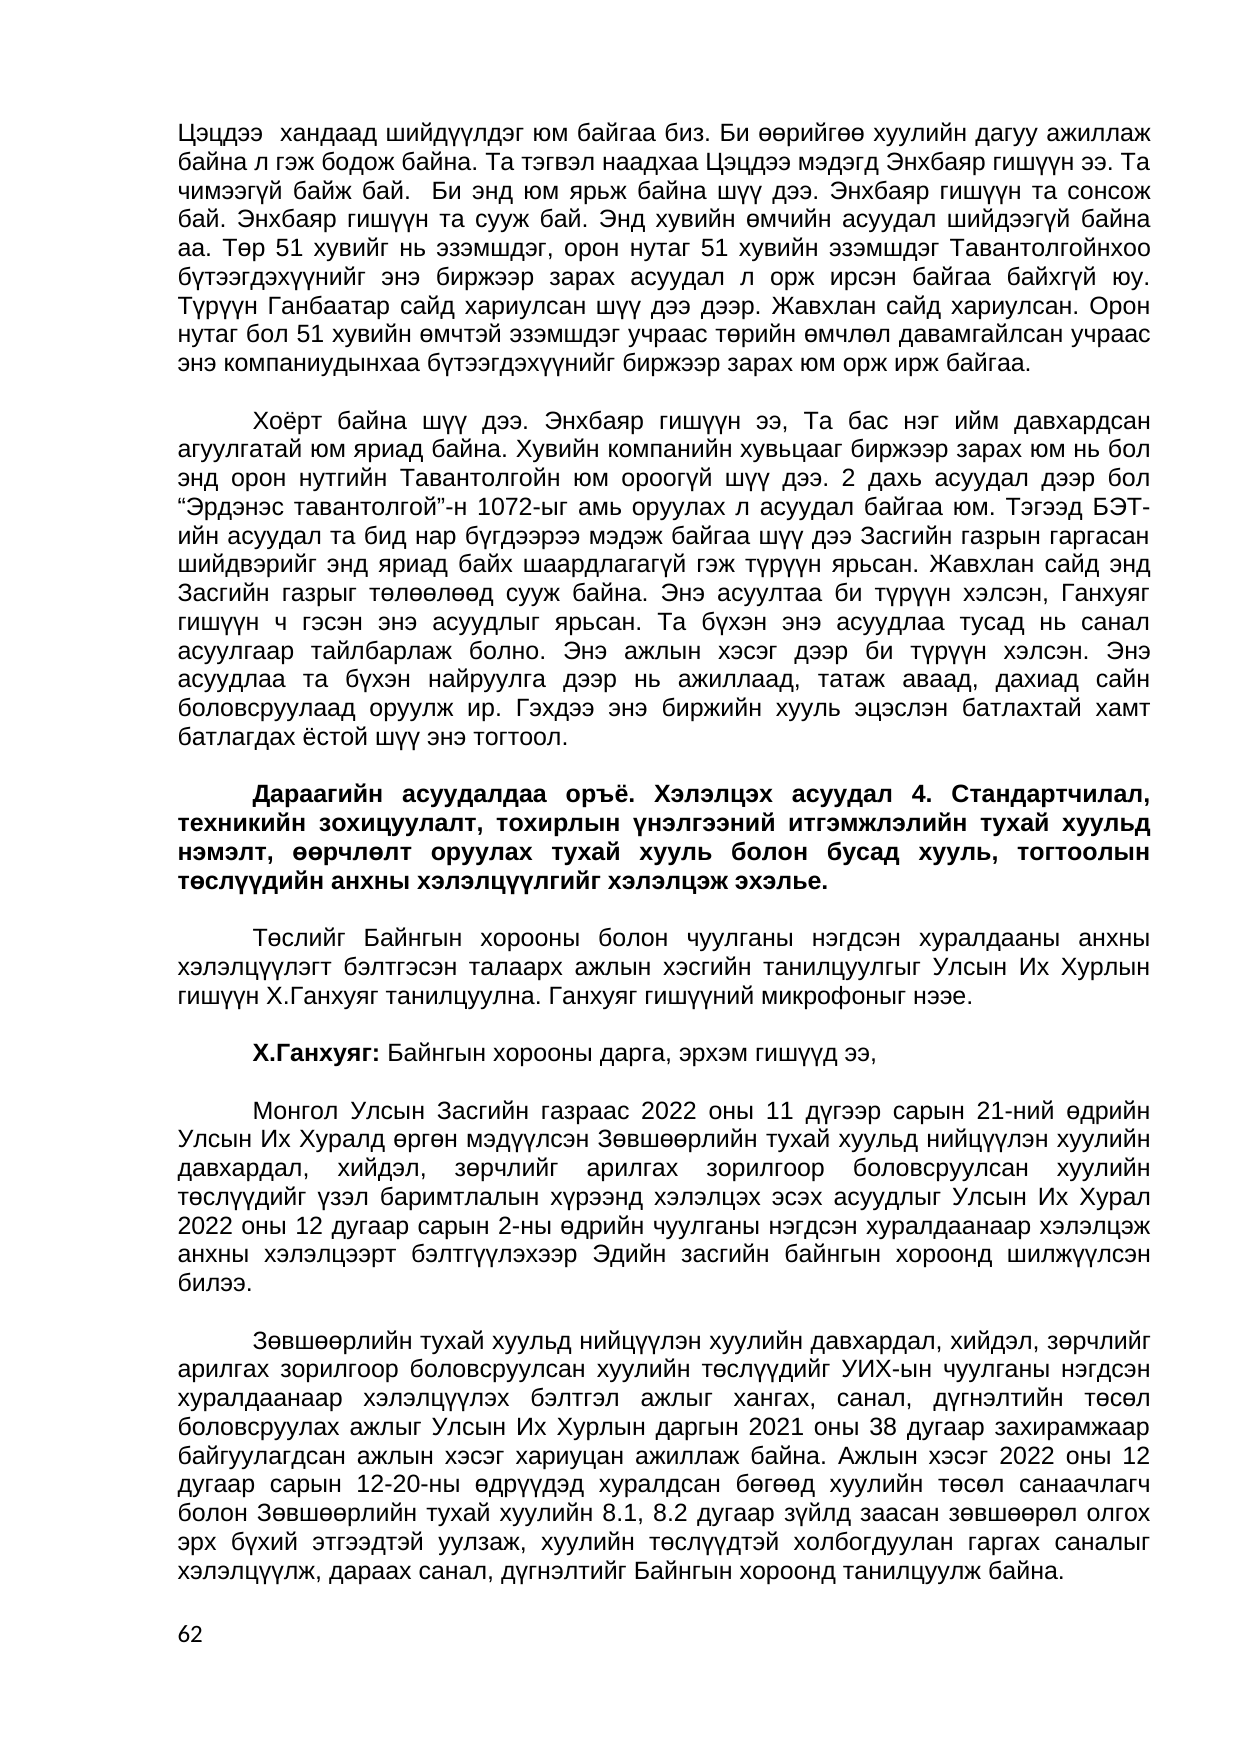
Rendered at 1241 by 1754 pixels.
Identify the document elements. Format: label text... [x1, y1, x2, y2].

text Төслийг Байнгын хорооны болон чуулганы нэгдсэн хуралдааны анхны хэлэлцүүлэгт бэлтгэсэн талаарх ажлын хэсгийн танилцуулгыг Улсын Их Хурлын гишүүн Х.Ганхуяг танилцуулна. Ганхуяг гишүүний микрофоныг нээе. [177, 923, 1152, 1009]
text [177, 118, 1152, 377]
text Х.Ганхуяг: Байнгын хорооны дарга, эрхэм гишүүд ээ, [177, 1038, 1152, 1067]
text Зөвшөөрлийн тухай хуульд нийцүүлэн хуулийн давхардал, хийдэл, зөрчлийг арилгах зорилгоор боловсруулсан хуулийн төслүүдийг УИХ-ын чуулганы нэгдсэн хуралдаанаар хэлэлцүүлэх бэлтгэл ажлыг хангах, санал, дүгнэлтийн төсөл боловсруулах ажлыг Улсын Их Хурлын даргын 2021 оны 38 дугаар захирамжаар байгуулагдсан ажлын хэсэг хариуцан ажиллаж байна. Ажлын хэсэг 2022 оны 12 дугаар сарын 12-20-ны өдрүүдэд хуралдсан бөгөөд хуулийн төсөл санаачлагч болон Зөвшөөрлийн тухай хуулийн 8.1, 8.2 дугаар зүйлд заасан зөвшөөрөл олгох эрх бүхий этгээдтэй уулзаж, хуулийн төслүүдтэй холбогдуулан гаргах саналыг хэлэлцүүлж, дараах санал, дүгнэлтийг Байнгын хороонд танилцуулж байна. [177, 1326, 1152, 1584]
text Дараагийн асуудалдаа оръё. Хэлэлцэх асуудал 4. Стандартчилал, техникийн зохицуулалт, тохирлын үнэлгээний итгэмжлэлийн тухай хуульд нэмэлт, өөрчлөлт оруулах тухай хууль болон бусад хууль, тогтоолын төслүүдийн анхны хэлэлцүүлгийг хэлэлцэж эхэлье. [177, 779, 1152, 894]
text Хоёрт байна шүү дээ. Энхбаяр гишүүн ээ, Та бас нэг ийм давхардсан агуулгатай юм яриад байна. Хувийн компанийн хувьцааг биржээр зарах юм нь бол энд орон нутгийн Тавантолгойн юм ороогүй шүү дээ. 2 дахь асуудал дээр бол “Эрдэнэс тавантолгой”-н 1072-ыг амь оруулах л асуудал байгаа юм. Тэгээд БЭТ-ийн асуудал та бид нар бүгдээрээ мэдэж байгаа шүү дээ Засгийн газрын гаргасан шийдвэрийг энд яриад байх шаардлагагүй гэж түрүүн ярьсан. Жавхлан сайд энд Засгийн газрыг төлөөлөөд сууж байна. Энэ асуултаа би түрүүн хэлсэн, Ганхуяг гишүүн ч гэсэн энэ асуудлыг ярьсан. Та бүхэн энэ асуудлаа тусад нь санал асуулгаар тайлбарлаж болно. Энэ ажлын хэсэг дээр би түрүүн хэлсэн. Энэ асуудлаа та бүхэн найруулга дээр нь ажиллаад, татаж аваад, дахиад сайн боловсруулаад оруулж ир. Гэхдээ энэ биржийн хууль эцэслэн батлахтай хамт батлагдах ёстой шүү энэ тогтоол. [177, 406, 1152, 751]
text Монгол Улсын Засгийн газраас 2022 оны 11 дүгээр сарын 21-ний өдрийн Улсын Их Хуралд өргөн мэдүүлсэн Зөвшөөрлийн тухай хуульд нийцүүлэн хуулийн давхардал, хийдэл, зөрчлийг арилгах зорилгоор боловсруулсан хуулийн төслүүдийг үзэл баримтлалын хүрээнд хэлэлцэх эсэх асуудлыг Улсын Их Хурал 2022 оны 12 дугаар сарын 2-ны өдрийн чуулганы нэгдсэн хуралдаанаар хэлэлцэж анхны хэлэлцээрт бэлтгүүлэхээр Эдийн засгийн байнгын хороонд шилжүүлсэн билээ. [177, 1096, 1152, 1297]
